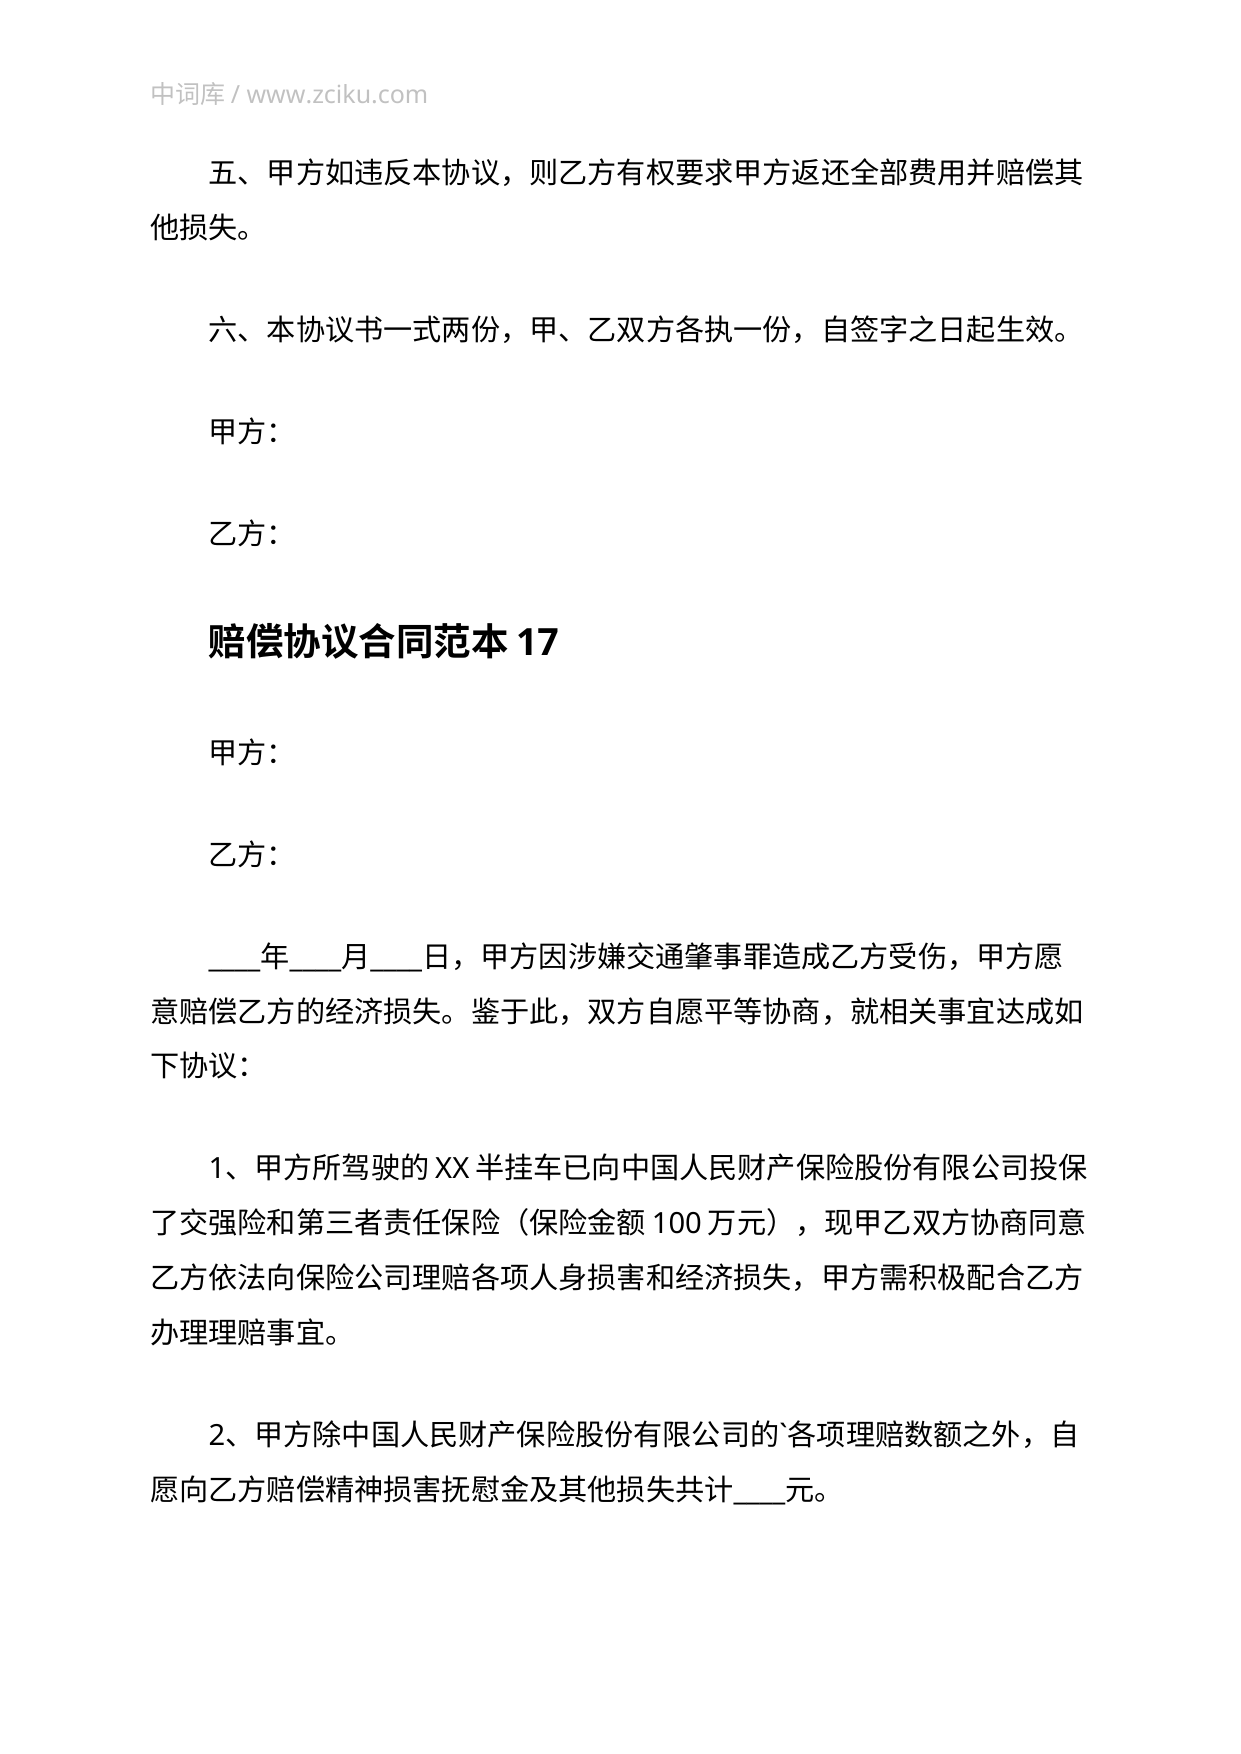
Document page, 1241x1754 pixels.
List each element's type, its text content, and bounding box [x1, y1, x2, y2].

text 2、甲方除中国人民财产保险股份有限公司的`各项理赔数额之外，自愿向乙方赔偿精神损害抚慰金及其他损失共计____元。 [150, 1411, 1090, 1509]
text 五、甲方如违反本协议，则乙方有权要求甲方返还全部费用并赔偿其他损失。 [150, 150, 1090, 247]
text 甲方： [150, 408, 1090, 451]
text 乙方： [150, 831, 1090, 874]
text 甲方： [150, 729, 1090, 772]
text ____年____月____日，甲方因涉嫌交通肇事罪造成乙方受伤，甲方愿意赔偿乙方的经济损失。鉴于此，双方自愿平等协商，就相关事宜达成如下协议： [150, 933, 1090, 1085]
text 赔偿协议合同范本17 [150, 612, 1090, 666]
text 乙方： [150, 510, 1090, 552]
text 六、本协议书一式两份，甲、乙双方各执一份，自签字之日起生效。 [150, 307, 1090, 349]
text 1、甲方所驾驶的XX半挂车已向中国人民财产保险股份有限公司投保了交强险和第三者责任保险（保险金额100万元），现甲乙双方协商同意乙方依法向保险公司理赔各项人身损害和经济损失，甲方需积极配合乙方办理理赔事宜。 [150, 1145, 1090, 1352]
